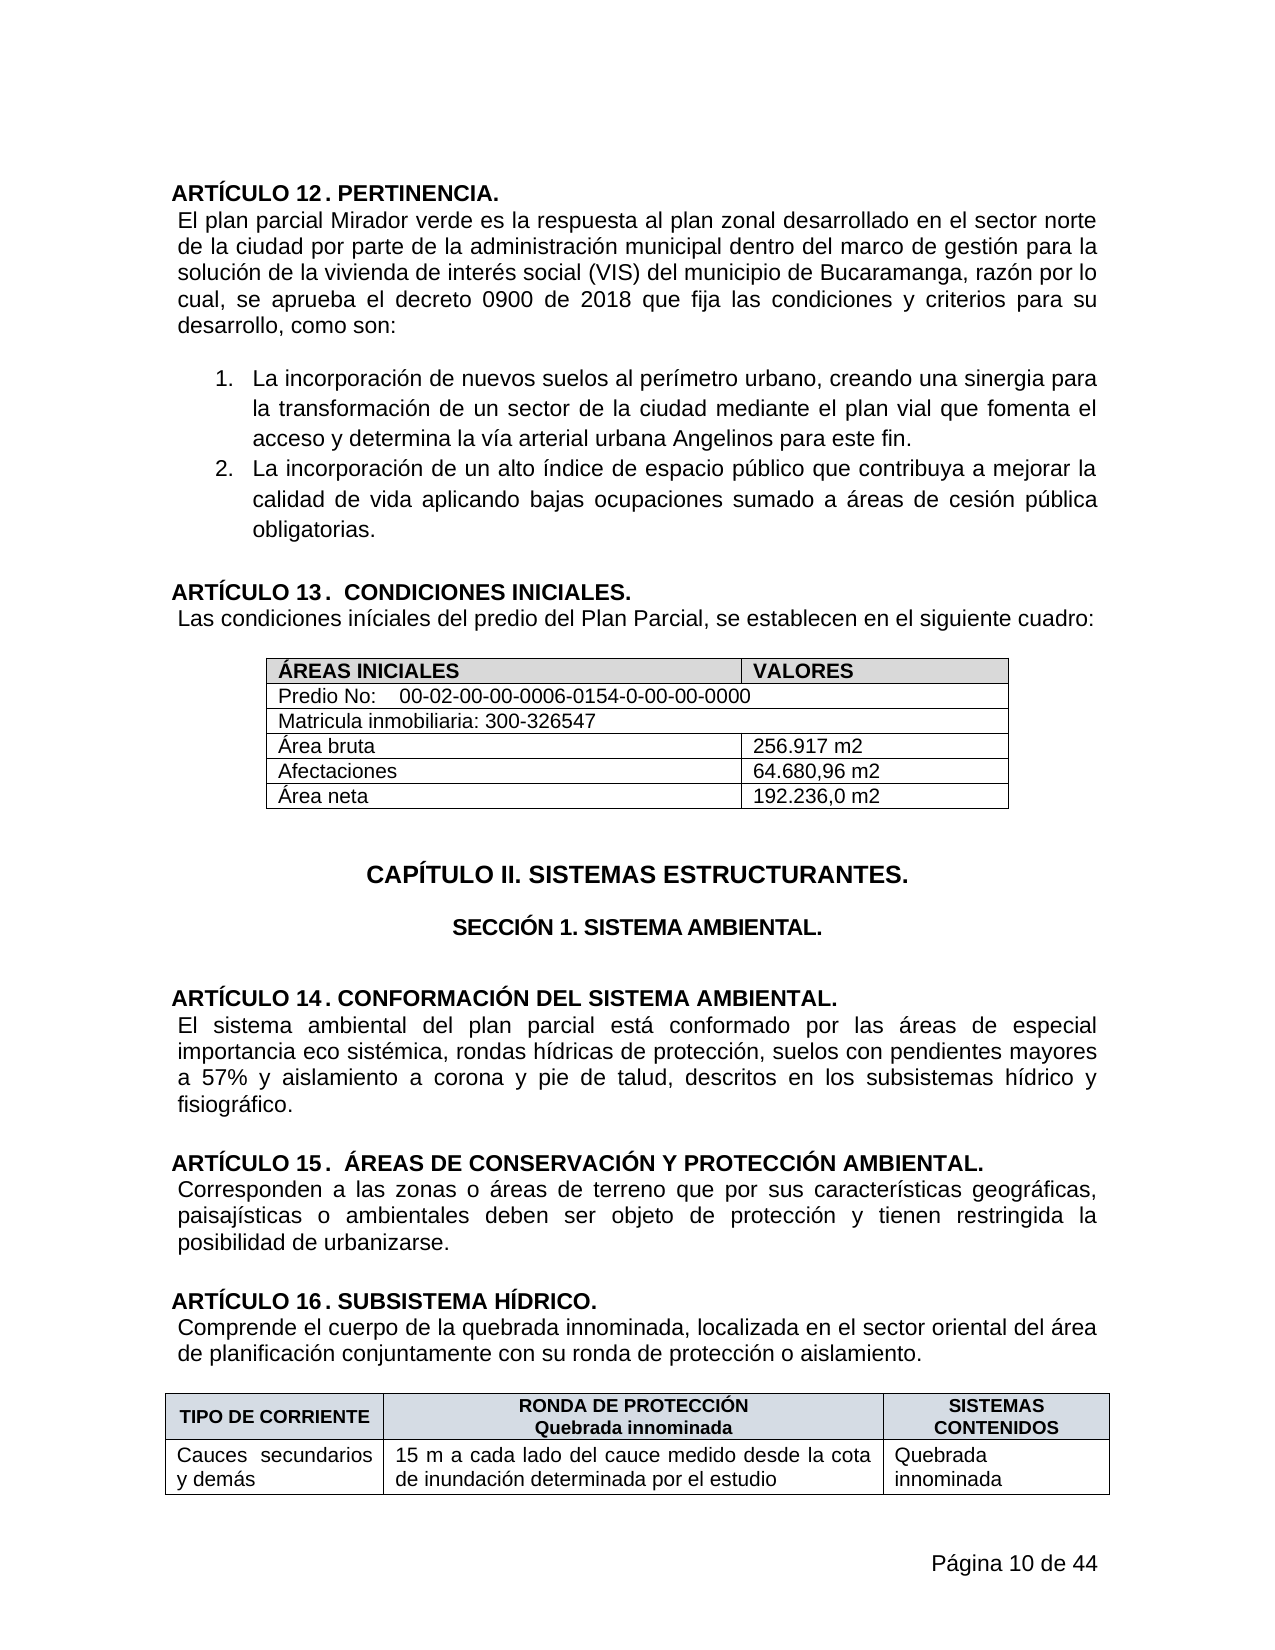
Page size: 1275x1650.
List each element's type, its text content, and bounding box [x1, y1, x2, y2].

table_header SISTEMAS CONTENIDOS [884, 1394, 1109, 1439]
subtitle . SUBSISTEMA HÍDRICO. [171, 1288, 1098, 1314]
subtitle . CONFORMACIÓN DEL SISTEMA AMBIENTAL. [171, 985, 1098, 1012]
table_cell 256.917 m2 [742, 734, 1008, 758]
table_cell Área bruta [267, 734, 741, 758]
table_cell Quebrada innominada [884, 1440, 1109, 1494]
list La incorporación de nuevos suelos al perímetro urbano, creando una sinergia para la transformación de un sector de la ciudad mediante el plan vial que fomenta el acceso y determina la vía arterial urbana Angelinos para este fin. [215, 365, 1098, 451]
table_cell 64.680,96 m2 [742, 759, 1008, 783]
table_cell 15 m a cada lado del cauce medido desde la cota de inundación determinada por el estudio [384, 1440, 883, 1494]
text Comprende el cuerpo de la quebrada innominada, localizada en el sector oriental del área de planificación conjuntamente con su ronda de protección o aislamiento. [177, 1314, 1098, 1367]
text El sistema ambiental del plan parcial está conformado por las áreas de especial importancia eco sistémica, rondas hídricas de protección, suelos con pendientes mayores a 57% y aislamiento a corona y pie de talud, descritos en los subsistemas hídrico y fisiográfico. [177, 1012, 1098, 1117]
subtitle SECCIÓN 1. SISTEMA AMBIENTAL. [177, 914, 1098, 940]
subtitle . PERTINENCIA. [171, 180, 1098, 207]
subtitle . CONDICIONES INICIALES. [171, 578, 1098, 605]
table_header ÁREAS INICIALES [267, 659, 741, 683]
table_cell Afectaciones [267, 759, 741, 783]
table_header VALORES [742, 659, 1008, 683]
subtitle CAPÍTULO II. SISTEMAS ESTRUCTURANTES. [177, 860, 1098, 889]
table_cell Cauces secundarios y demás [166, 1440, 383, 1494]
text Corresponden a las zonas o áreas de terreno que por sus características geográficas, paisajísticas o ambientales deben ser objeto de protección y tienen restringida la posibilidad de urbanizarse. [177, 1176, 1098, 1255]
text El plan parcial Mirador verde es la respuesta al plan zonal desarrollado en el sector norte de la ciudad por parte de la administración municipal dentro del marco de gestión para la solución de la vivienda de interés social (VIS) del municipio de Bucaramanga, razón por lo cual, se aprueba el decreto 0900 de 2018 que fija las condiciones y criterios para su desarrollo, como son: [177, 207, 1098, 338]
table_cell 192.236,0 m2 [742, 784, 1008, 808]
table_cell Área neta [267, 784, 741, 808]
text Las condiciones iníciales del predio del Plan Parcial, se establecen en el siguiente cuadro: [177, 605, 1098, 631]
table_cell Predio No: 00-02-00-00-0006-0154-0-00-00-0000 [267, 684, 1008, 708]
subtitle . ÁREAS DE CONSERVACIÓN Y PROTECCIÓN AMBIENTAL. [171, 1149, 1098, 1176]
table_cell Matricula inmobiliaria: 300-326547 [267, 709, 1008, 733]
list La incorporación de un alto índice de espacio público que contribuya a mejorar la calidad de vida aplicando bajas ocupaciones sumado a áreas de cesión pública obligatorias. [215, 455, 1098, 542]
table_header TIPO DE CORRIENTE [166, 1394, 383, 1439]
table_header RONDA DE PROTECCIÓN Quebrada innominada [384, 1394, 883, 1439]
